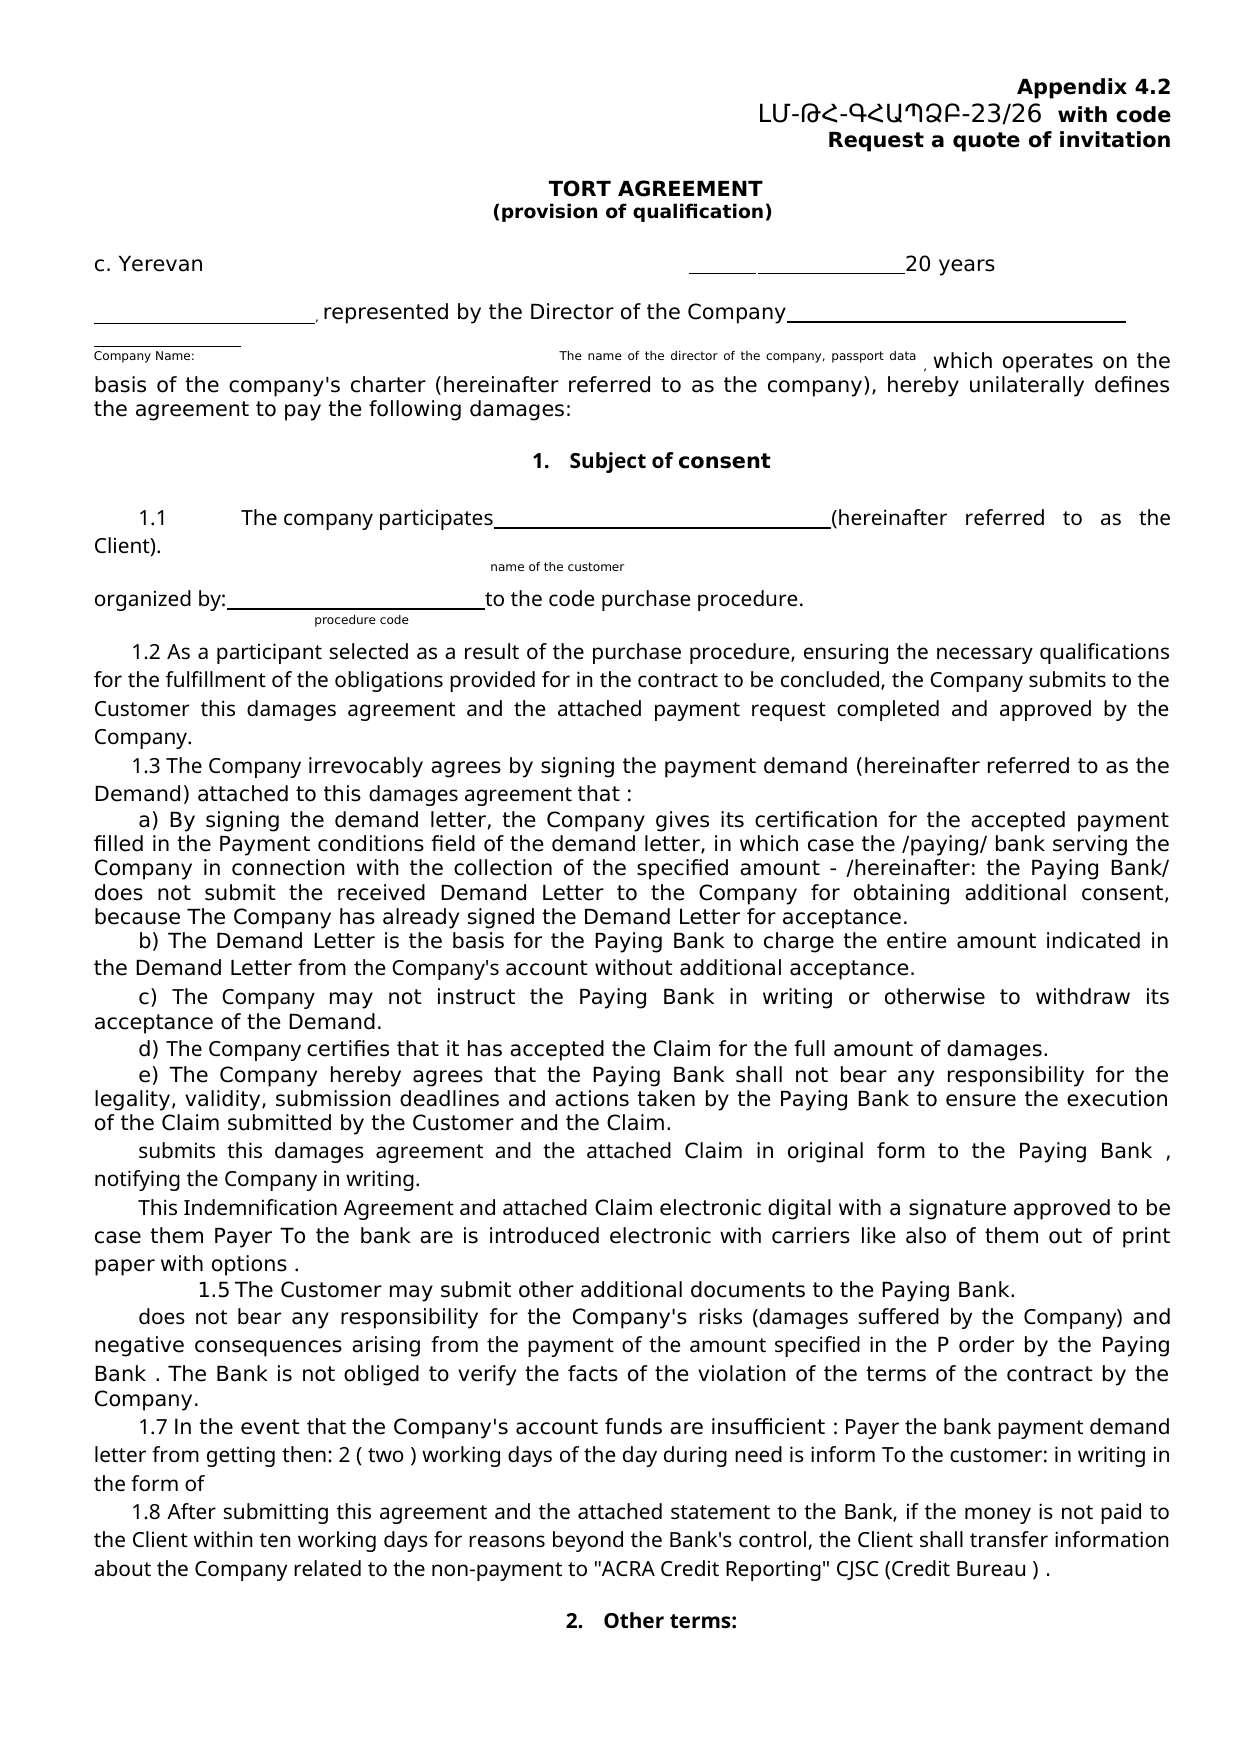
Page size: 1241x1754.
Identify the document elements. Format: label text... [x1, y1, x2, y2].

text 1.2 As a participant selected as a result of the purchase procedure, ensuring the necessary qualifications for the fulfillment of the obligations provided for in the contract to be concluded, the Company submits to the Customer this damages agreement and the attached payment request completed and approved by the Company. [94, 637, 1171, 751]
text Appendix 4.2 [94, 75, 1171, 99]
text TORT AGREEMENT [94, 177, 1171, 201]
list The Customer may submit other additional documents to the Paying Bank. [197, 1278, 1171, 1302]
text b) The Demand Letter is the basis for the Paying Bank to charge the entire amount indicated in the Demand Letter from the Company's account without additional acceptance. [94, 929, 1171, 982]
text c) The Company may not instruct the Paying Bank in writing or otherwise to withdraw its acceptance of the Demand. [94, 982, 1171, 1034]
text 1.3 The Company irrevocably agrees by signing the payment demand (hereinafter referred to as the Demand) attached to this damages agreement that : [94, 751, 1171, 808]
text e) The Company hereby agrees that the Paying Bank shall not bear any responsibility for the legality, validity, submission deadlines and actions taken by the Paying Bank to ensure the execution of the Claim submitted by the Customer and the Claim. [94, 1063, 1171, 1136]
text This Indemnification Agreement and attached Claim electronic digital with a signature approved to be case them Payer To the bank are is introduced electronic with carriers like also of them out of print paper with options . [94, 1193, 1171, 1278]
text Request a quote of invitation [94, 128, 1171, 153]
text name of the customer [138, 560, 1171, 584]
text submits this damages agreement and the attached Claim in original form to the Paying Bank , notifying the Company in writing. [94, 1136, 1171, 1193]
text , represented by the Director of the Company [94, 300, 1171, 349]
text ԼՄ-ԹՀ-ԳՀԱՊՁԲ-23/26 with code [94, 99, 1171, 128]
text procedure code [138, 613, 1171, 637]
text 1.7 In the event that the Company's account funds are insufficient : Payer the bank payment demand letter from getting then: 2 ( two ) working days of the day during need is inform To the customer: in writing in the form of [94, 1412, 1171, 1497]
text organized by: to the code purchase procedure. [94, 584, 1171, 613]
text d) The Company certifies that it has accepted the Claim for the full amount of damages. [138, 1034, 1171, 1063]
text does not bear any responsibility for the Company's risks (damages suffered by the Company) and negative consequences arising from the payment of the amount specified in the P order by the Paying Bank . The Bank is not obliged to verify the facts of the violation of the terms of the contract by the Company. [94, 1302, 1171, 1412]
text c. Yerevan 20 years [94, 252, 1171, 276]
text 1.8 After submitting this agreement and the attached statement to the Bank, if the money is not paid to the Client within ten working days for reasons beyond the Bank's control, the Client shall transfer information about the Company related to the non-payment to "ACRA Credit Reporting" CJSC (Credit Bureau ) . [94, 1497, 1171, 1582]
text a) By signing the demand letter, the Company gives its certification for the accepted payment filled in the Payment conditions field of the demand letter, in which case the /paying/ bank serving the Company in connection with the collection of the specified amount - /hereinafter: the Paying Bank/ does not submit the received Demand Letter to the Company for obtaining additional consent, because The Company has already signed the Demand Letter for acceptance. [94, 808, 1171, 929]
list The company participates (hereinafter referred to as the Client). [94, 503, 1171, 560]
text (provision of qualification) [94, 201, 1171, 223]
list Subject of consent [131, 446, 1171, 474]
list Other terms: [131, 1607, 1171, 1635]
text Company Name: The name of the director of the company, passport data , which operates on the basis of the company's charter (hereinafter referred to as the company), hereby unilaterally defines the agreement to pay the following damages: [94, 349, 1171, 422]
